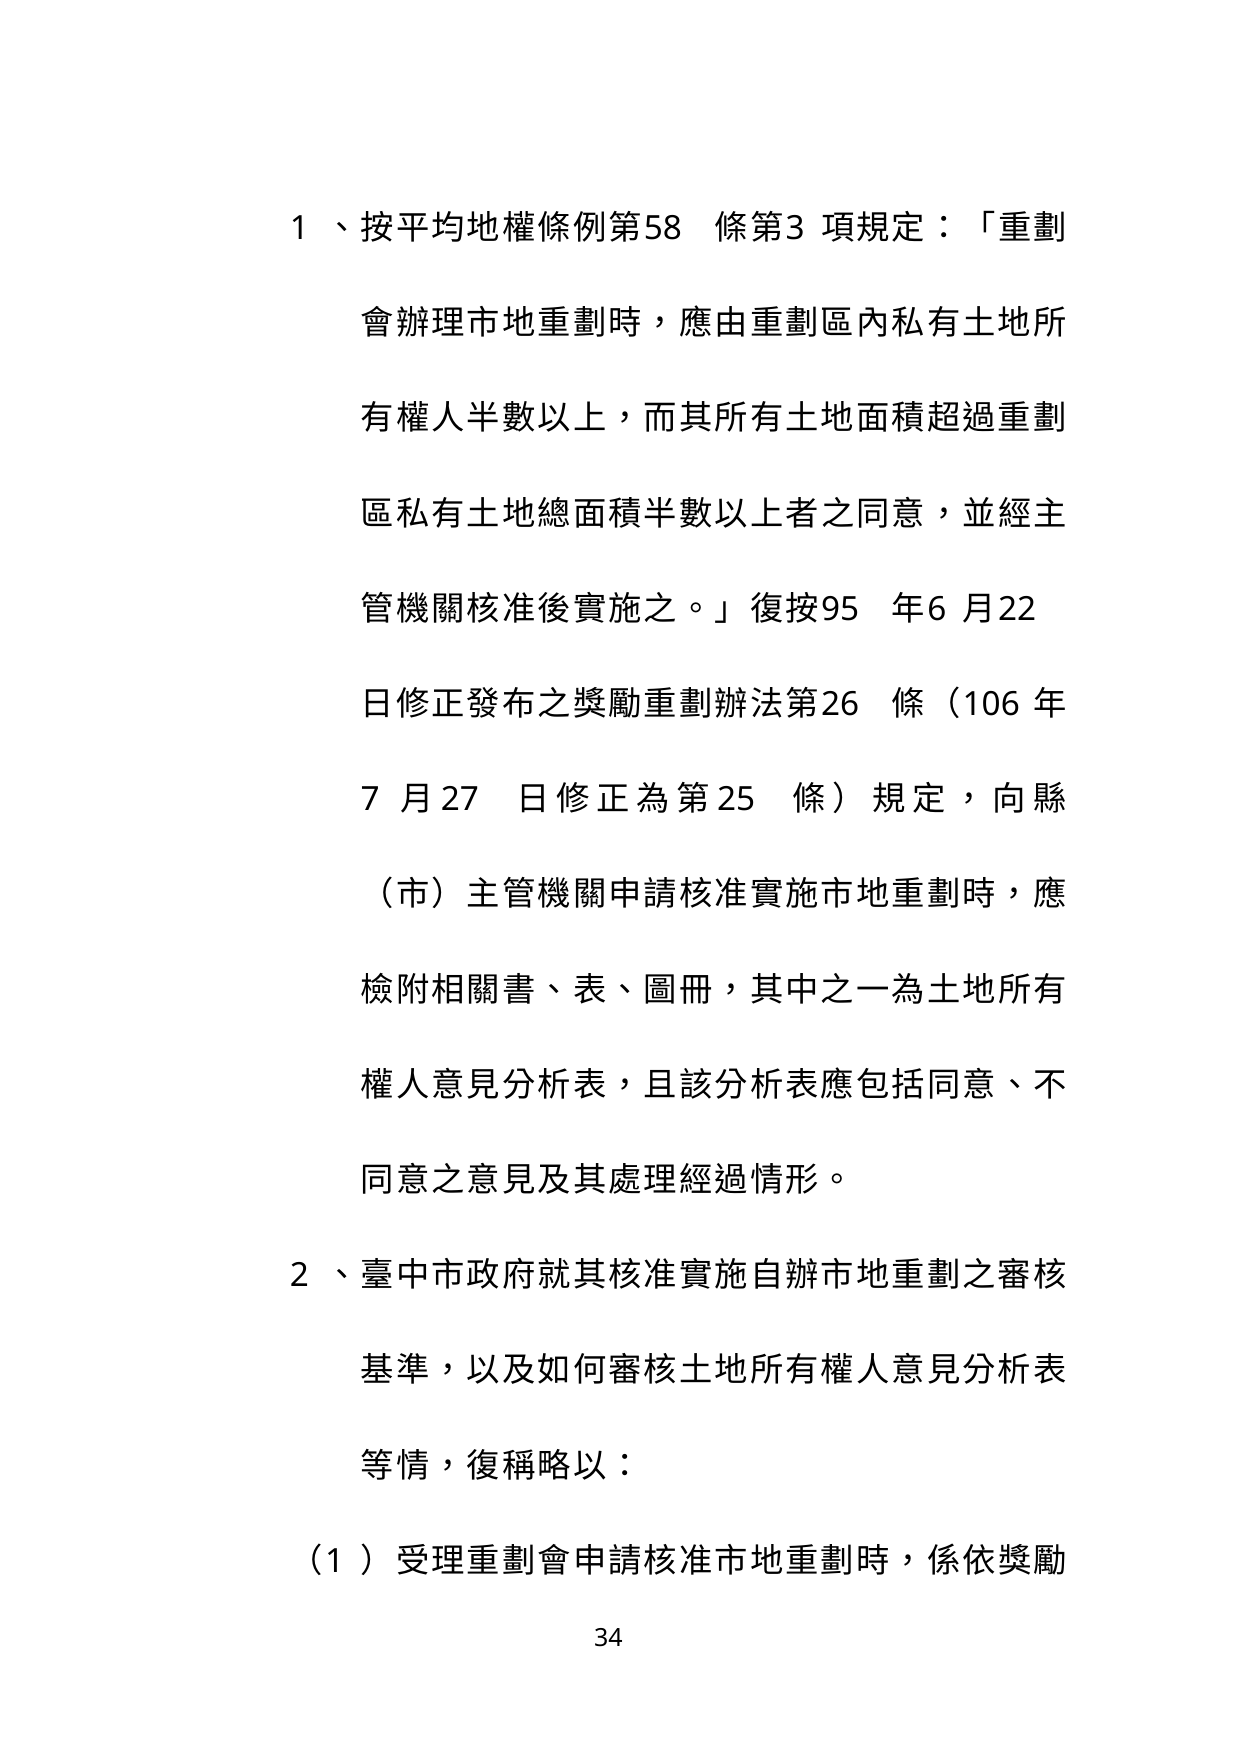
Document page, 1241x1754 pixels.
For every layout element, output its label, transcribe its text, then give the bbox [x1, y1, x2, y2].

subtitle 臺中市政府就其核准實施自辦市地重劃之審核基準，以及如何審核土地所有權人意見分析表等情，復稱略以： [272, 1224, 1069, 1510]
subtitle 受理重劃會申請核准市地重劃時，係依獎勵重劃辦法第25條至第27條之1規定予以審查。 [272, 1510, 1069, 1605]
subtitle 按平均地權條例第58條第3項規定：「重劃會辦理市地重劃時，應由重劃區內私有土地所有權人半數以上，而其所有土地面積超過重劃區私有土地總面積半數以上者之同意，並經主管機關核准後實施之。」復按95年6月22日修正發布之獎勵重劃辦法第26條（106年7月27日修正為第25條）規定，向縣（市）主管機關申請核准實施市地重劃時，應檢附相關書、表、圖冊，其中之一為土地所有權人意見分析表，且該分析表應包括同意、不同意之意見及其處理經過情形。 [272, 177, 1069, 1224]
